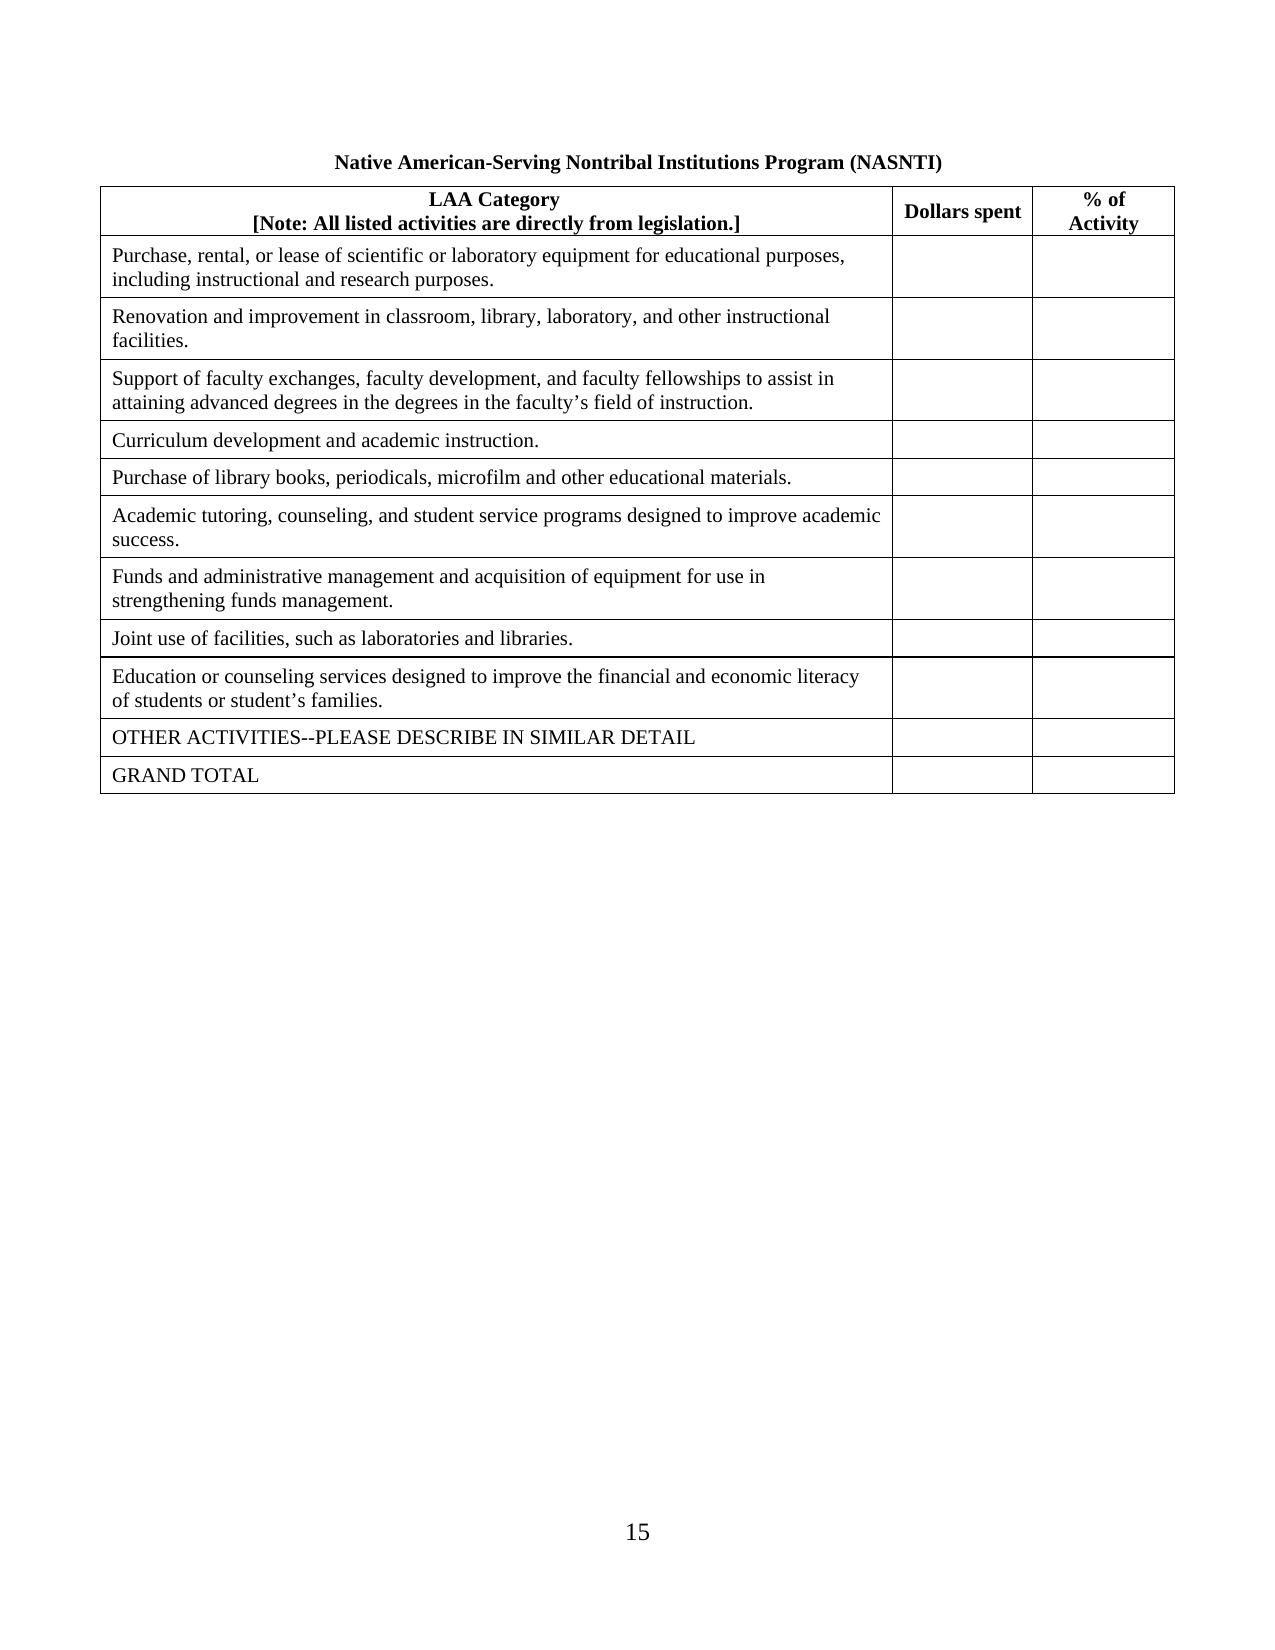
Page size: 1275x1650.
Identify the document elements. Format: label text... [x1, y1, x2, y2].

table_cell Funds and administrative management and acquisition of equipment for use in strengthening funds management. [101, 558, 892, 619]
table_cell Purchase, rental, or lease of scientific or laboratory equipment for educational purposes, including instructional and research purposes. [101, 236, 892, 297]
table_cell [1033, 719, 1174, 756]
table_cell [893, 757, 1032, 793]
table_cell Education or counseling services designed to improve the financial and economic literacy of students or student’s families. [101, 658, 892, 718]
table_cell [893, 459, 1032, 495]
table_cell [1033, 658, 1174, 718]
table_cell [893, 236, 1032, 297]
table_cell Purchase of library books, periodicals, microfilm and other educational materials. [101, 459, 892, 495]
table_cell [1033, 757, 1174, 793]
table_cell [893, 658, 1032, 718]
table_header LAA Category [Note: All listed activities are directly from legislation.] [101, 187, 892, 235]
table_cell [893, 558, 1032, 619]
table_cell Renovation and improvement in classroom, library, laboratory, and other instructional facilities. [101, 298, 892, 358]
table_cell [1033, 459, 1174, 495]
table_cell [1033, 360, 1174, 420]
table_cell GRAND TOTAL [101, 757, 892, 793]
table_cell OTHER ACTIVITIES--PLEASE DESCRIBE IN SIMILAR DETAIL [101, 719, 892, 756]
table_cell [893, 620, 1032, 656]
table_cell [893, 421, 1032, 458]
table_cell [893, 719, 1032, 756]
table_cell Curriculum development and academic instruction. [101, 421, 892, 458]
table_cell [1033, 298, 1174, 358]
table_cell [1033, 558, 1174, 619]
table_cell [893, 298, 1032, 358]
table_header % of Activity [1033, 187, 1174, 235]
table_cell Academic tutoring, counseling, and student service programs designed to improve academic success. [101, 496, 892, 557]
table_cell [1033, 236, 1174, 297]
table_cell [1033, 421, 1174, 458]
table_cell [1033, 620, 1174, 656]
table_header Dollars spent [893, 187, 1032, 235]
table_cell [893, 360, 1032, 420]
table_cell Joint use of facilities, such as laboratories and libraries. [101, 620, 892, 656]
table_cell Support of faculty exchanges, faculty development, and faculty fellowships to assist in attaining advanced degrees in the degrees in the faculty’s field of instruction. [101, 360, 892, 420]
table_cell [893, 496, 1032, 557]
table_cell [1033, 496, 1174, 557]
subtitle Native American-Serving Nontribal Institutions Program (NASNTI) [150, 150, 1127, 174]
